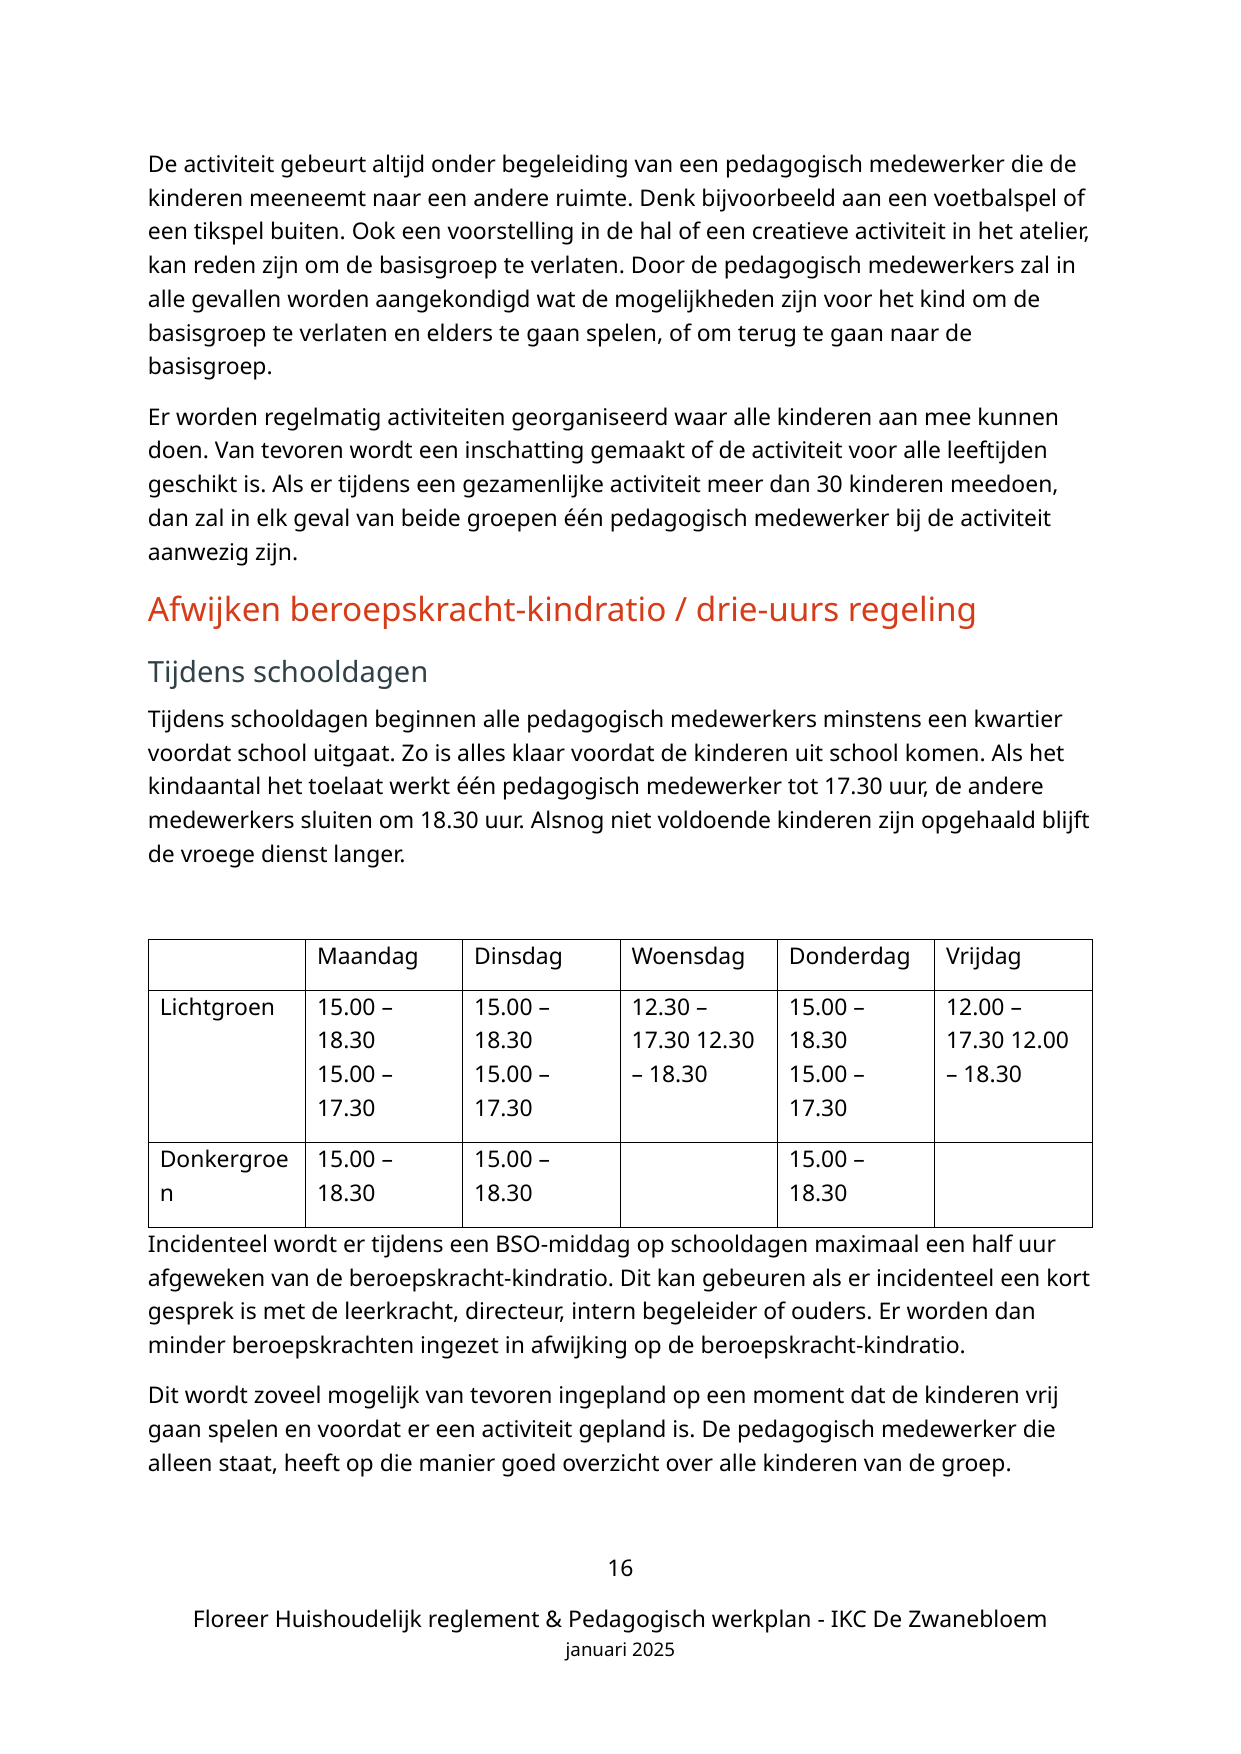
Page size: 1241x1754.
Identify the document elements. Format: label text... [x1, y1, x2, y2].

table_header Dinsdag [463, 940, 620, 990]
text Incidenteel wordt er tijdens een BSO-middag op schooldagen maximaal een half uur afgeweken van de beroepskracht-kindratio. Dit kan gebeuren als er incidenteel een kort gesprek is met de leerkracht, directeur, intern begeleider of ouders. Er worden dan minder beroepskrachten ingezet in afwijking op de beroepskracht-kindratio. [148, 1228, 1092, 1360]
subtitle Afwijken beroepskracht-kindratio / drie-uurs regeling [148, 586, 1092, 631]
table_cell 12.30 – 17.30 12.30 – 18.30 [621, 991, 777, 1142]
table_cell 15.00 – 18.30 15.00 – 17.30 [306, 991, 462, 1142]
table_cell 15.00 – 18.30 [463, 1143, 620, 1227]
text De activiteit gebeurt altijd onder begeleiding van een pedagogisch medewerker die de kinderen meeneemt naar een andere ruimte. Denk bijvoorbeeld aan een voetbalspel of een tikspel buiten. Ook een voorstelling in de hal of een creatieve activiteit in het atelier, kan reden zijn om de basisgroep te verlaten. Door de pedagogisch medewerkers zal in alle gevallen worden aangekondigd wat de mogelijkheden zijn voor het kind om de basisgroep te verlaten en elders te gaan spelen, of om terug te gaan naar de basisgroep. [148, 148, 1092, 381]
subtitle Tijdens schooldagen [148, 652, 1092, 691]
table_cell 12.00 – 17.30 12.00 – 18.30 [935, 991, 1092, 1142]
table_cell 15.00 – 18.30 15.00 – 17.30 [463, 991, 620, 1142]
text Er worden regelmatig activiteiten georganiseerd waar alle kinderen aan mee kunnen doen. Van tevoren wordt een inschatting gemaakt of de activiteit voor alle leeftijden geschikt is. Als er tijdens een gezamenlijke activiteit meer dan 30 kinderen meedoen, dan zal in elk geval van beide groepen één pedagogisch medewerker bij de activiteit aanwezig zijn. [148, 401, 1092, 567]
table_header Maandag [306, 940, 462, 990]
table_cell Donkergroen [149, 1143, 305, 1227]
table_cell [935, 1143, 1092, 1227]
table_header Woensdag [621, 940, 777, 990]
table_cell 15.00 – 18.30 [306, 1143, 462, 1227]
table_cell 15.00 – 18.30 15.00 – 17.30 [778, 991, 934, 1142]
table_header [149, 940, 305, 990]
table_cell [621, 1143, 777, 1227]
text Dit wordt zoveel mogelijk van tevoren ingepland op een moment dat de kinderen vrij gaan spelen en voordat er een activiteit gepland is. De pedagogisch medewerker die alleen staat, heeft op die manier goed overzicht over alle kinderen van de groep. [148, 1379, 1092, 1478]
table_cell 15.00 – 18.30 [778, 1143, 934, 1227]
table_header Vrijdag [935, 940, 1092, 990]
table_header Donderdag [778, 940, 934, 990]
text Tijdens schooldagen beginnen alle pedagogisch medewerkers minstens een kwartier voordat school uitgaat. Zo is alles klaar voordat de kinderen uit school komen. Als het kindaantal het toelaat werkt één pedagogisch medewerker tot 17.30 uur, de andere medewerkers sluiten om 18.30 uur. Alsnog niet voldoende kinderen zijn opgehaald blijft de vroege dienst langer. [148, 703, 1092, 869]
table_cell Lichtgroen [149, 991, 305, 1142]
